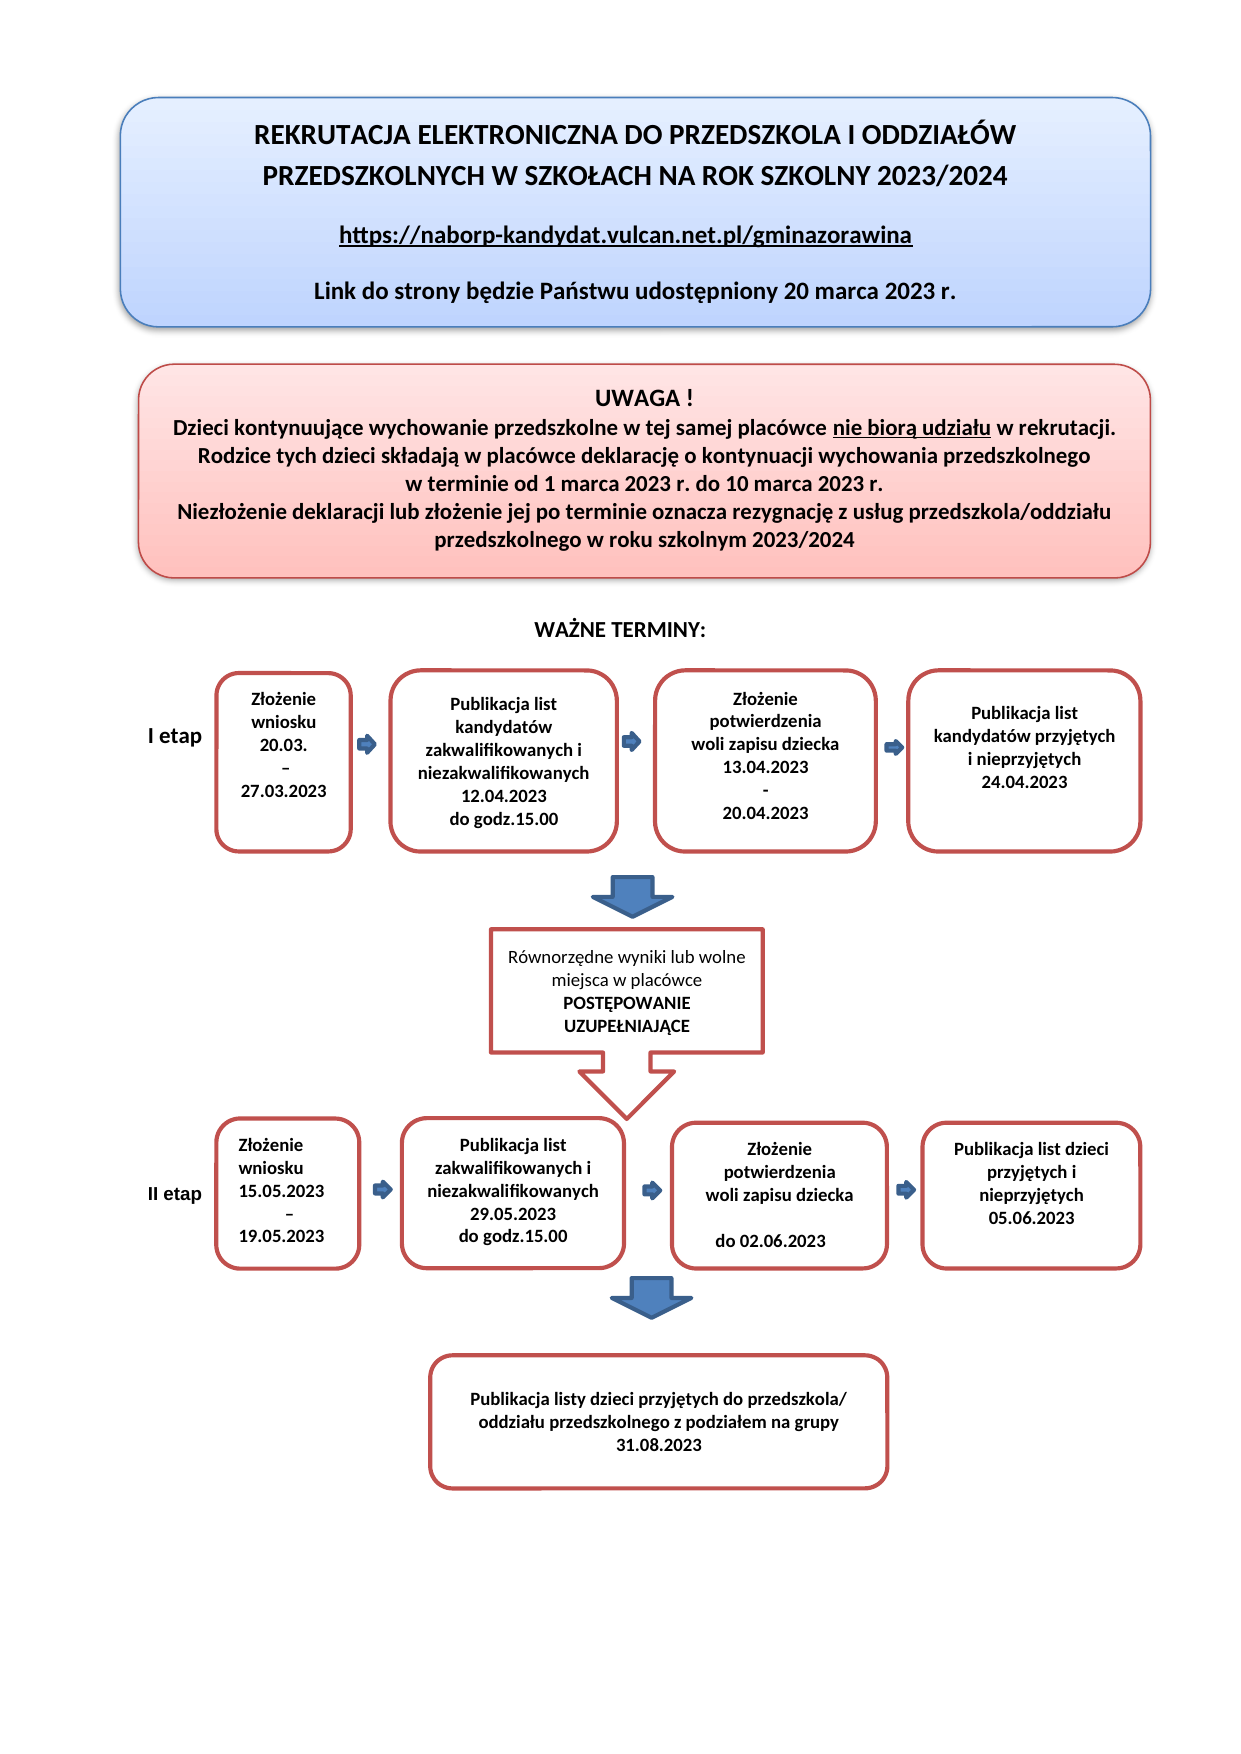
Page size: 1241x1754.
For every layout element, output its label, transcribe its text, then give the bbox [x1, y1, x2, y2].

text II etap [889, 1183, 920, 1204]
text II etap [148, 1183, 214, 1204]
text I etap [148, 721, 214, 749]
text I etap [878, 721, 906, 749]
text I etap [619, 721, 653, 749]
text WAŻNE TERMINY: [148, 615, 1093, 643]
text II etap [362, 1183, 399, 1204]
text I etap [353, 721, 388, 749]
text II etap [627, 1183, 669, 1204]
